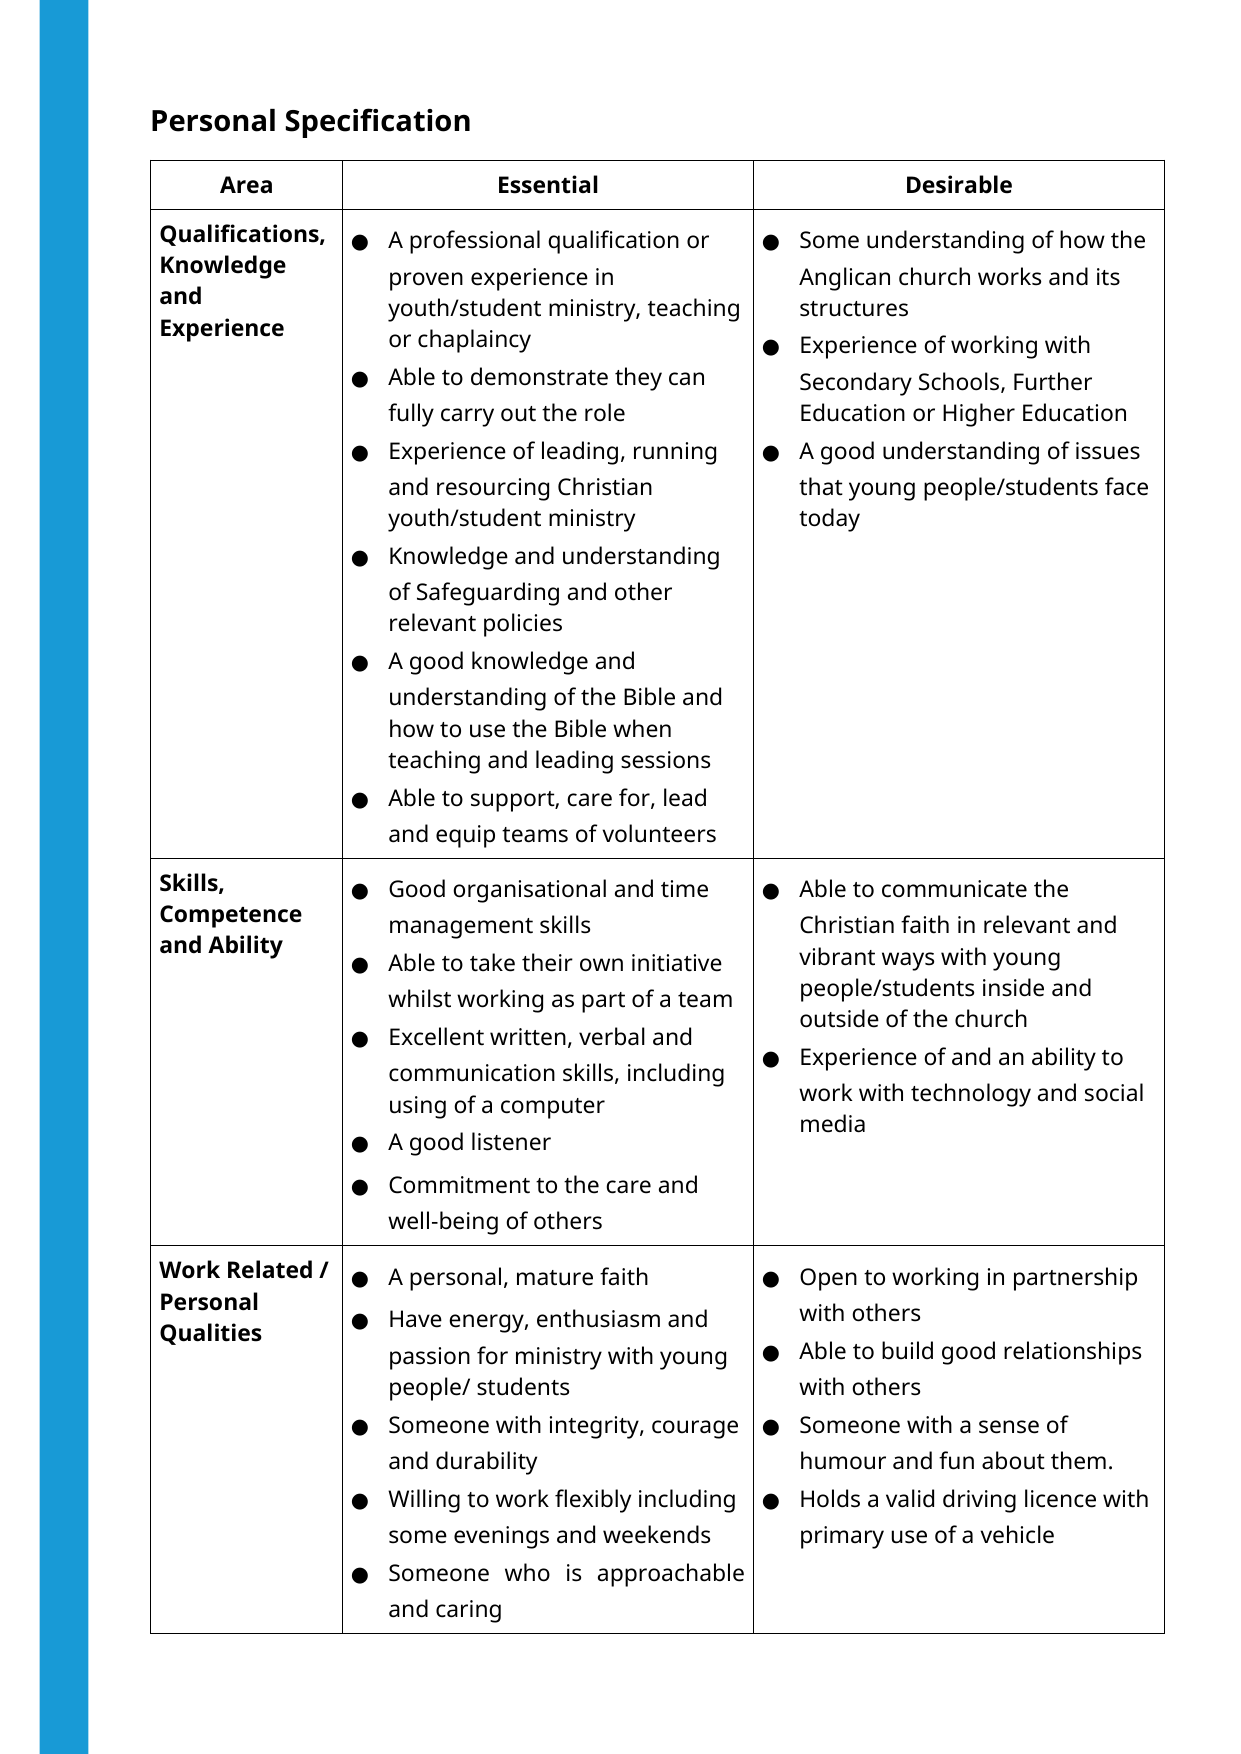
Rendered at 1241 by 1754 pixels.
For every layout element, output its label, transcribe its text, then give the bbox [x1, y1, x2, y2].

table_cell Some understanding of how the Anglican church works and its structures Experience of working with Secondary Schools, Further Education or Higher Education A good understanding of issues that young people/students face today [754, 210, 1164, 857]
table_header Desirable [754, 161, 1164, 208]
table_cell Able to communicate the Christian faith in relevant and vibrant ways with young people/students inside and outside of the church Experience of and an ability to work with technology and social media [754, 859, 1164, 1245]
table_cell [343, 1246, 753, 1632]
subtitle Personal Specification [150, 100, 1165, 140]
table_header Area [151, 161, 342, 208]
table_cell Good organisational and time management skills Able to take their own initiative whilst working as part of a team Excellent written, verbal and communication skills, including using of a computer A good listener Commitment to the care and well-being of others [343, 859, 753, 1245]
table_cell Skills, Competence and Ability [151, 859, 342, 1245]
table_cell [754, 1246, 1164, 1632]
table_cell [151, 1246, 342, 1632]
table_header Essential [343, 161, 753, 208]
table_cell Qualifications, Knowledge and Experience [151, 210, 342, 857]
table_cell A professional qualification or proven experience in youth/student ministry, teaching or chaplaincy Able to demonstrate they can fully carry out the role Experience of leading, running and resourcing Christian youth/student ministry Knowledge and understanding of Safeguarding and other relevant policies A good knowledge and understanding of the Bible and how to use the Bible when teaching and leading sessions Able to support, care for, lead and equip teams of volunteers [343, 210, 753, 857]
